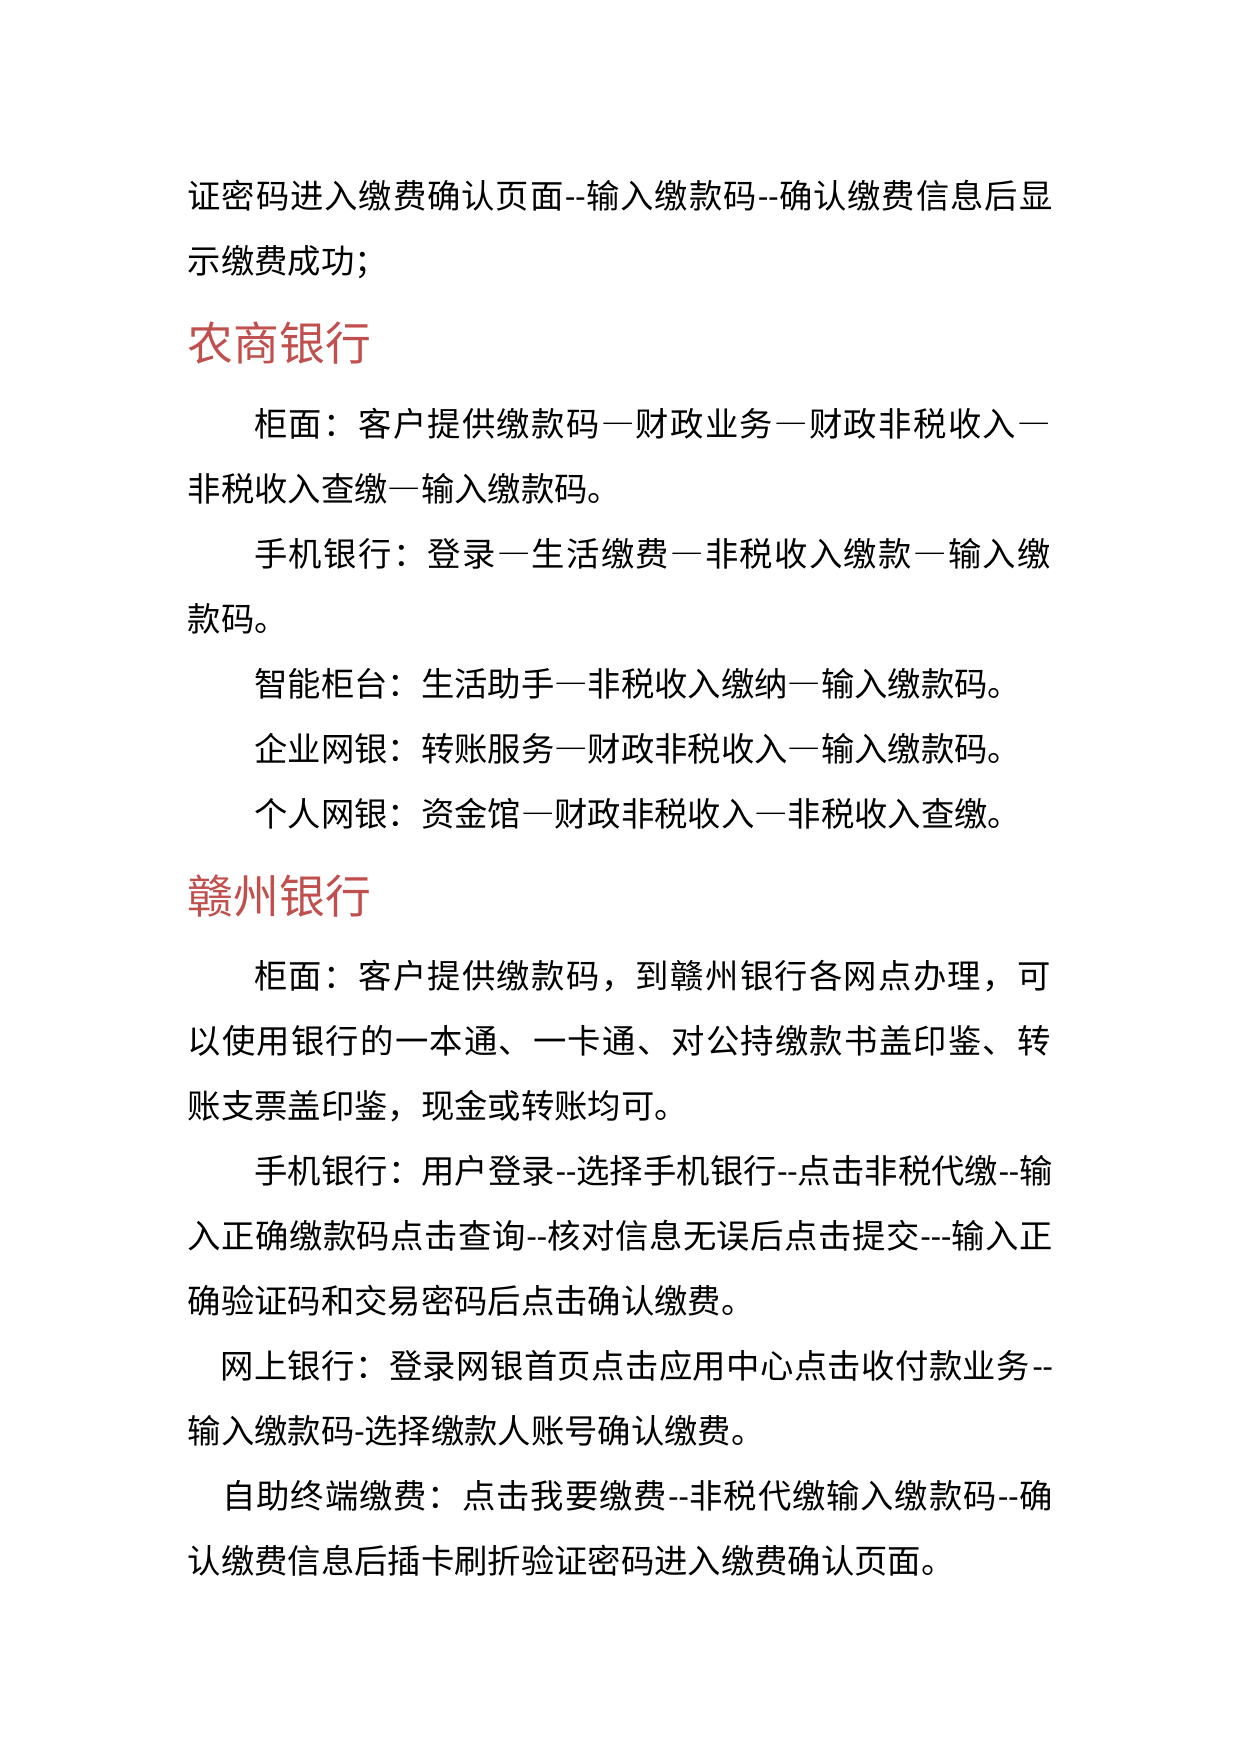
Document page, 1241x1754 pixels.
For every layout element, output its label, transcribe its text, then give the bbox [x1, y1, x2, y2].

text 网上银行：登录网银首页点击应用中心点击收付款业务--输入缴款码-选择缴款人账号确认缴费。 [187, 1332, 1053, 1462]
text 手机银行：登录—生活缴费—非税收入缴款—输入缴款码。 [187, 519, 1053, 649]
text 赣州银行 [187, 844, 1053, 942]
text 企业网银：转账服务—财政非税收入—输入缴款码。 [187, 714, 1053, 779]
text 柜面：客户提供缴款码—财政业务—财政非税收入—非税收入查缴—输入缴款码。 [187, 389, 1053, 519]
text 柜面：客户提供缴款码，到赣州银行各网点办理，可以使用银行的一本通、一卡通、对公持缴款书盖印鉴、转账支票盖印鉴，现金或转账均可。 [187, 942, 1053, 1137]
text 自助终端缴费：点击我要缴费--非税代缴输入缴款码--确认缴费信息后插卡刷折验证密码进入缴费确认页面。 [187, 1462, 1053, 1592]
text 农商银行 [187, 292, 1053, 389]
text 智能柜台：生活助手—非税收入缴纳—输入缴款码。 [187, 649, 1053, 714]
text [187, 162, 1053, 292]
text 个人网银：资金馆—财政非税收入—非税收入查缴。 [187, 779, 1053, 844]
text 手机银行：用户登录--选择手机银行--点击非税代缴--输入正确缴款码点击查询--核对信息无误后点击提交---输入正确验证码和交易密码后点击确认缴费。 [187, 1137, 1053, 1332]
